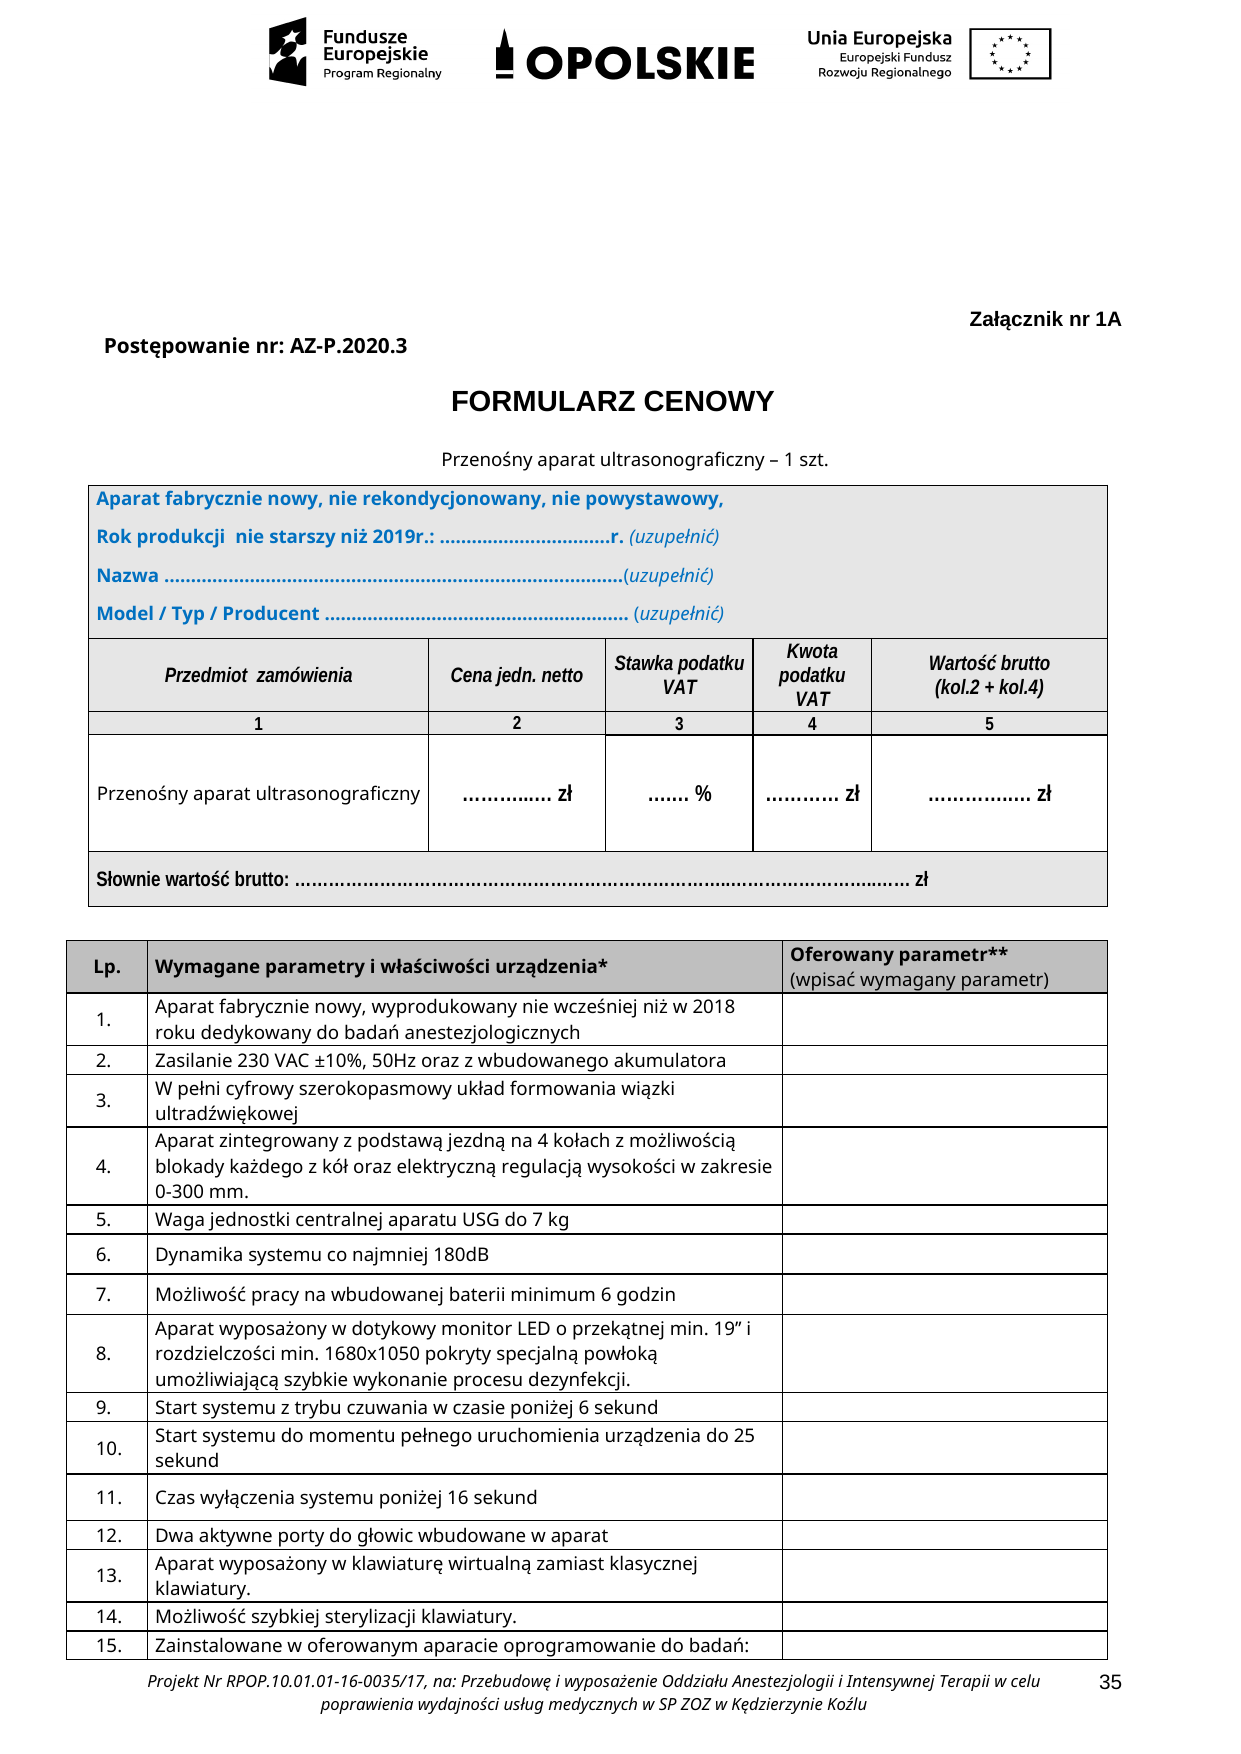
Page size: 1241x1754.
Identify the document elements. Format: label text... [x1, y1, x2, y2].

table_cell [148, 1632, 782, 1659]
table_cell [67, 1075, 147, 1126]
table_cell 4 [754, 712, 871, 734]
table_cell 1 [89, 712, 428, 734]
table_cell Aparat fabrycznie nowy, wyprodukowany nie wcześniej niż w 2018 roku dedykowany do badań anestezjologicznych [148, 994, 782, 1045]
table_cell [67, 1393, 147, 1421]
table_cell Czas wyłączenia systemu poniżej 16 sekund [148, 1475, 782, 1520]
table_header Aparat fabrycznie nowy, nie rekondycjonowany, nie powystawowy, Rok produkcji nie starszy niż 2019r.: …………………………..r. (uzupełnić) Nazwa …………………………………………………………………….…….(uzupełnić) Model / Typ / Producent ………………………………………………… (uzupełnić) [89, 486, 1107, 638]
table_cell Stawka podatku VAT [606, 639, 752, 711]
table_cell W pełni cyfrowy szerokopasmowy układ formowania wiązki ultradźwiękowej [148, 1075, 782, 1126]
table_cell 3 [606, 712, 752, 734]
table_cell [67, 1275, 147, 1314]
table_cell Aparat wyposażony w dotykowy monitor LED o przekątnej min. 19’’ i rozdzielczości min. 1680x1050 pokryty specjalną powłoką umożliwiającą szybkie wykonanie procesu dezynfekcji. [148, 1315, 782, 1392]
text Przenośny aparat ultrasonograficzny – 1 szt. [133, 446, 1137, 472]
table_cell ….… % [606, 736, 752, 851]
table_cell [67, 1235, 147, 1273]
table_cell [783, 1393, 1107, 1421]
table_cell ………...… zł [429, 735, 605, 851]
table_cell Aparat zintegrowany z podstawą jezdną na 4 kołach z możliwością blokady każdego z kół oraz elektryczną regulacją wysokości w zakresie 0-300 mm. [148, 1128, 782, 1204]
table_cell [783, 1632, 1107, 1659]
table_cell Aparat wyposażony w klawiaturę wirtualną zamiast klasycznej klawiatury. [148, 1550, 782, 1601]
table_cell [783, 1206, 1107, 1233]
table_cell [67, 1632, 147, 1659]
table_cell [783, 1128, 1107, 1204]
table_cell Kwota podatku VAT [754, 639, 871, 711]
table_cell [67, 1550, 147, 1601]
table_cell [67, 1315, 147, 1392]
table_cell Możliwość pracy na wbudowanej baterii minimum 6 godzin [148, 1275, 782, 1314]
text Postępowanie nr: AZ-P.2020.3 [103, 331, 1122, 359]
table_cell Wartość brutto (kol.2 + kol.4) [872, 639, 1107, 711]
table_header Oferowany parametr** (wpisać wymagany parametr) [783, 941, 1107, 992]
table_cell [67, 1206, 147, 1233]
table_cell [783, 1275, 1107, 1314]
table_cell [783, 1422, 1107, 1473]
table_cell ………… zł [754, 736, 871, 851]
table_cell [783, 1075, 1107, 1126]
table_cell [67, 1521, 147, 1548]
table_cell Dynamika systemu co najmniej 180dB [148, 1235, 782, 1273]
table_cell 5 [872, 712, 1107, 734]
table_cell [67, 1603, 147, 1630]
table_cell Przedmiot zamówienia [89, 639, 428, 711]
text FORMULARZ CENOWY [103, 383, 1122, 417]
table_cell …………..… zł [872, 736, 1107, 851]
table_cell Start systemu z trybu czuwania w czasie poniżej 6 sekund [148, 1393, 782, 1421]
table_cell Start systemu do momentu pełnego uruchomienia urządzenia do 25 sekund [148, 1422, 782, 1473]
text Załącznik nr 1A [103, 307, 1122, 331]
table_cell Cena jedn. netto [429, 639, 605, 711]
table_cell Dwa aktywne porty do głowic wbudowane w aparat [148, 1521, 782, 1548]
table_cell Przenośny aparat ultrasonograficzny [89, 735, 428, 851]
picture [251, 0, 1070, 103]
table_cell [783, 1315, 1107, 1392]
table_cell [783, 1521, 1107, 1548]
table_cell [783, 1475, 1107, 1520]
table_cell Możliwość szybkiej sterylizacji klawiatury. [148, 1603, 782, 1630]
table_cell Waga jednostki centralnej aparatu USG do 7 kg [148, 1206, 782, 1233]
table_cell [67, 1046, 147, 1073]
table_cell [783, 1550, 1107, 1601]
table_cell [783, 1235, 1107, 1273]
table_cell [67, 994, 147, 1045]
table_cell [67, 1475, 147, 1520]
table_cell [67, 1128, 147, 1204]
table_cell [783, 1603, 1107, 1630]
table_cell [67, 1422, 147, 1473]
table_header Lp. [67, 941, 147, 992]
table_header Wymagane parametry i właściwości urządzenia* [148, 941, 782, 992]
table_cell [783, 1046, 1107, 1073]
table_cell [783, 994, 1107, 1045]
table_cell 2 3 3 [429, 712, 605, 734]
table_cell Zasilanie 230 VAC ±10%, 50Hz oraz z wbudowanego akumulatora [148, 1046, 782, 1073]
table_cell Słownie wartość brutto: …………………………………………………………………..……………………..…… zł [89, 852, 1107, 906]
